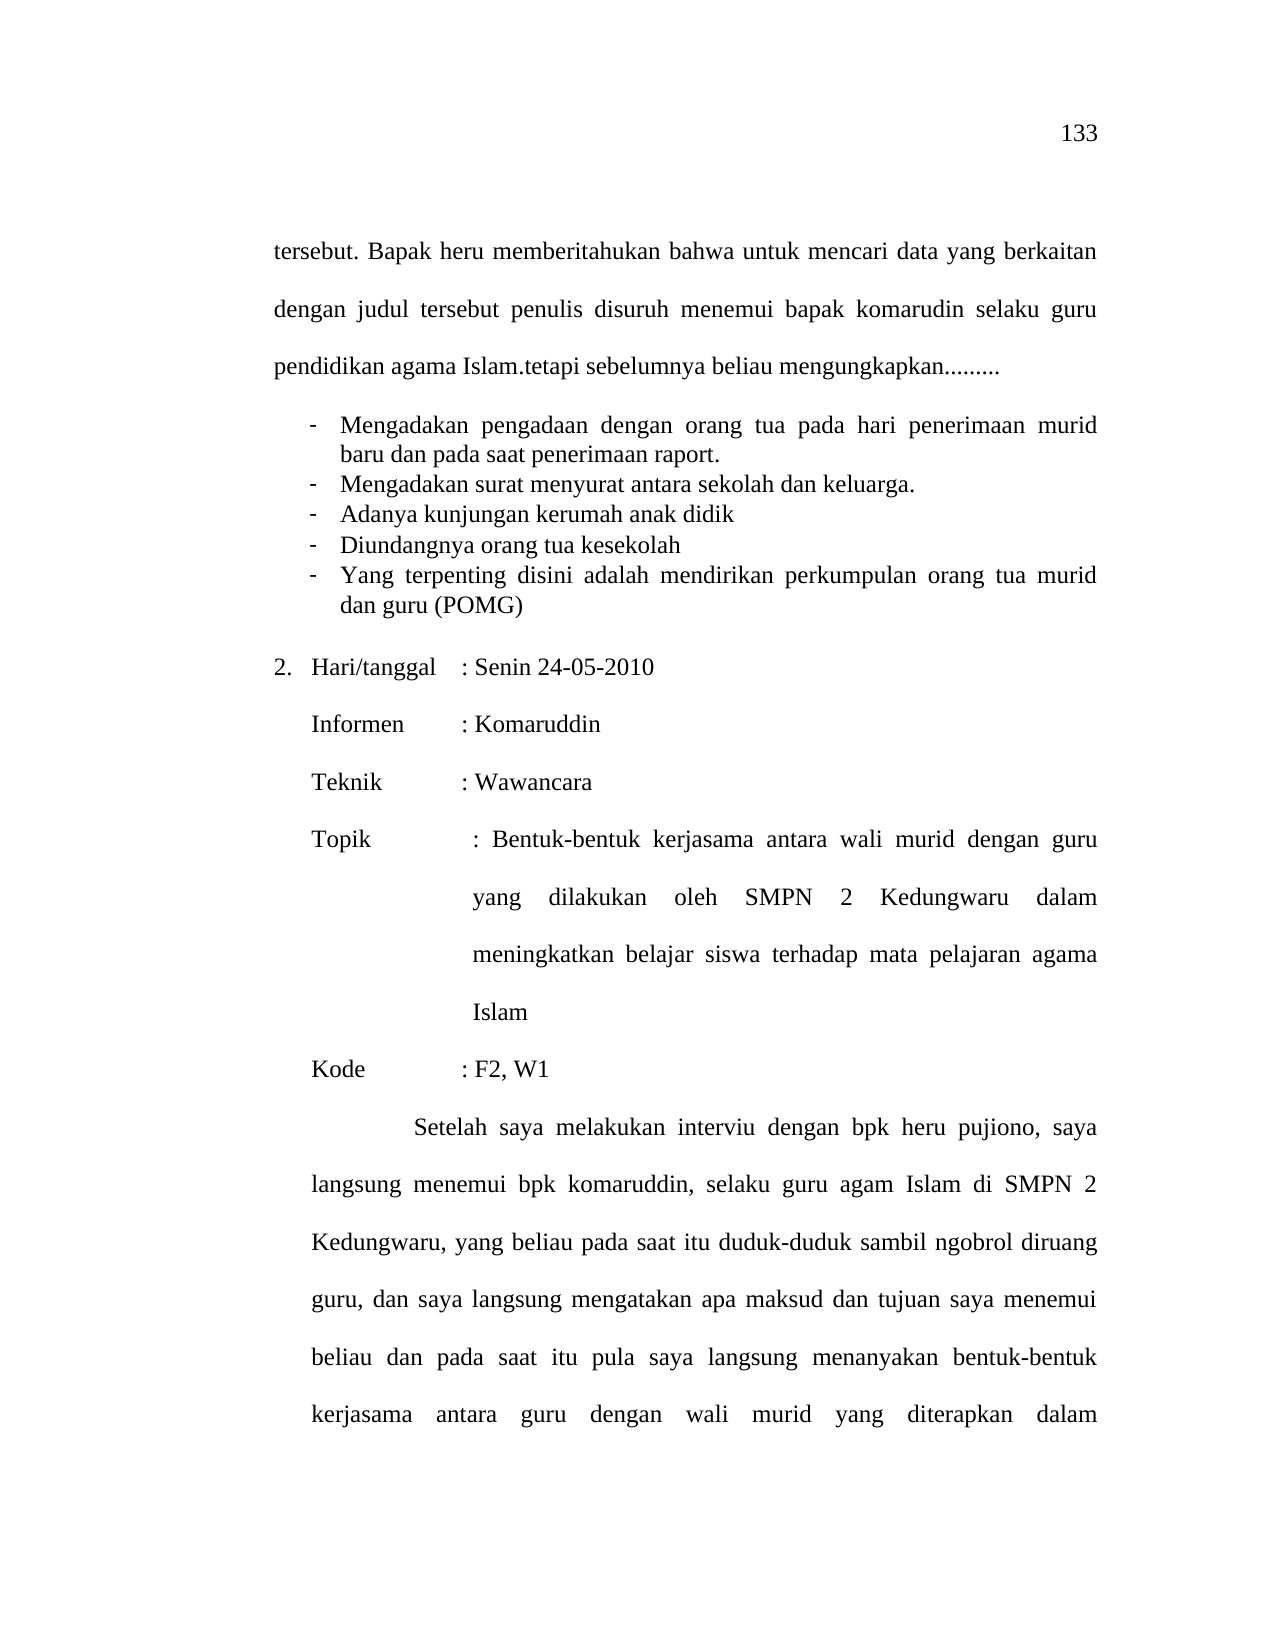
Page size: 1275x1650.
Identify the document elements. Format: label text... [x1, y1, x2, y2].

list Adanya kunjungan kerumah anak didik [309, 498, 1098, 529]
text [311, 1112, 1098, 1428]
list Mengadakan surat menyurat antara sekolah dan keluarga. [309, 468, 1098, 498]
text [274, 236, 1098, 380]
list Yang terpenting disini adalah mendirikan perkumpulan orang tua murid dan guru (POMG) [309, 559, 1098, 619]
text Teknik : Wawancara [311, 767, 1098, 796]
text Kode : F2, W1 [311, 1054, 1098, 1083]
list Diundangnya orang tua kesekolah [309, 529, 1098, 559]
list Mengadakan pengadaan dengan orang tua pada hari penerimaan murid baru dan pada saat penerimaan raport. [309, 409, 1098, 468]
text Informen : Komaruddin [311, 709, 1098, 738]
list Hari/tanggal : Senin 24-05-2010 [274, 652, 1098, 681]
text Topik : Bentuk-bentuk kerjasama antara wali murid dengan guru yang dilakukan oleh SMPN 2 Kedungwaru dalam meningkatkan belajar siswa terhadap mata pelajaran agama Islam [311, 824, 1098, 1026]
